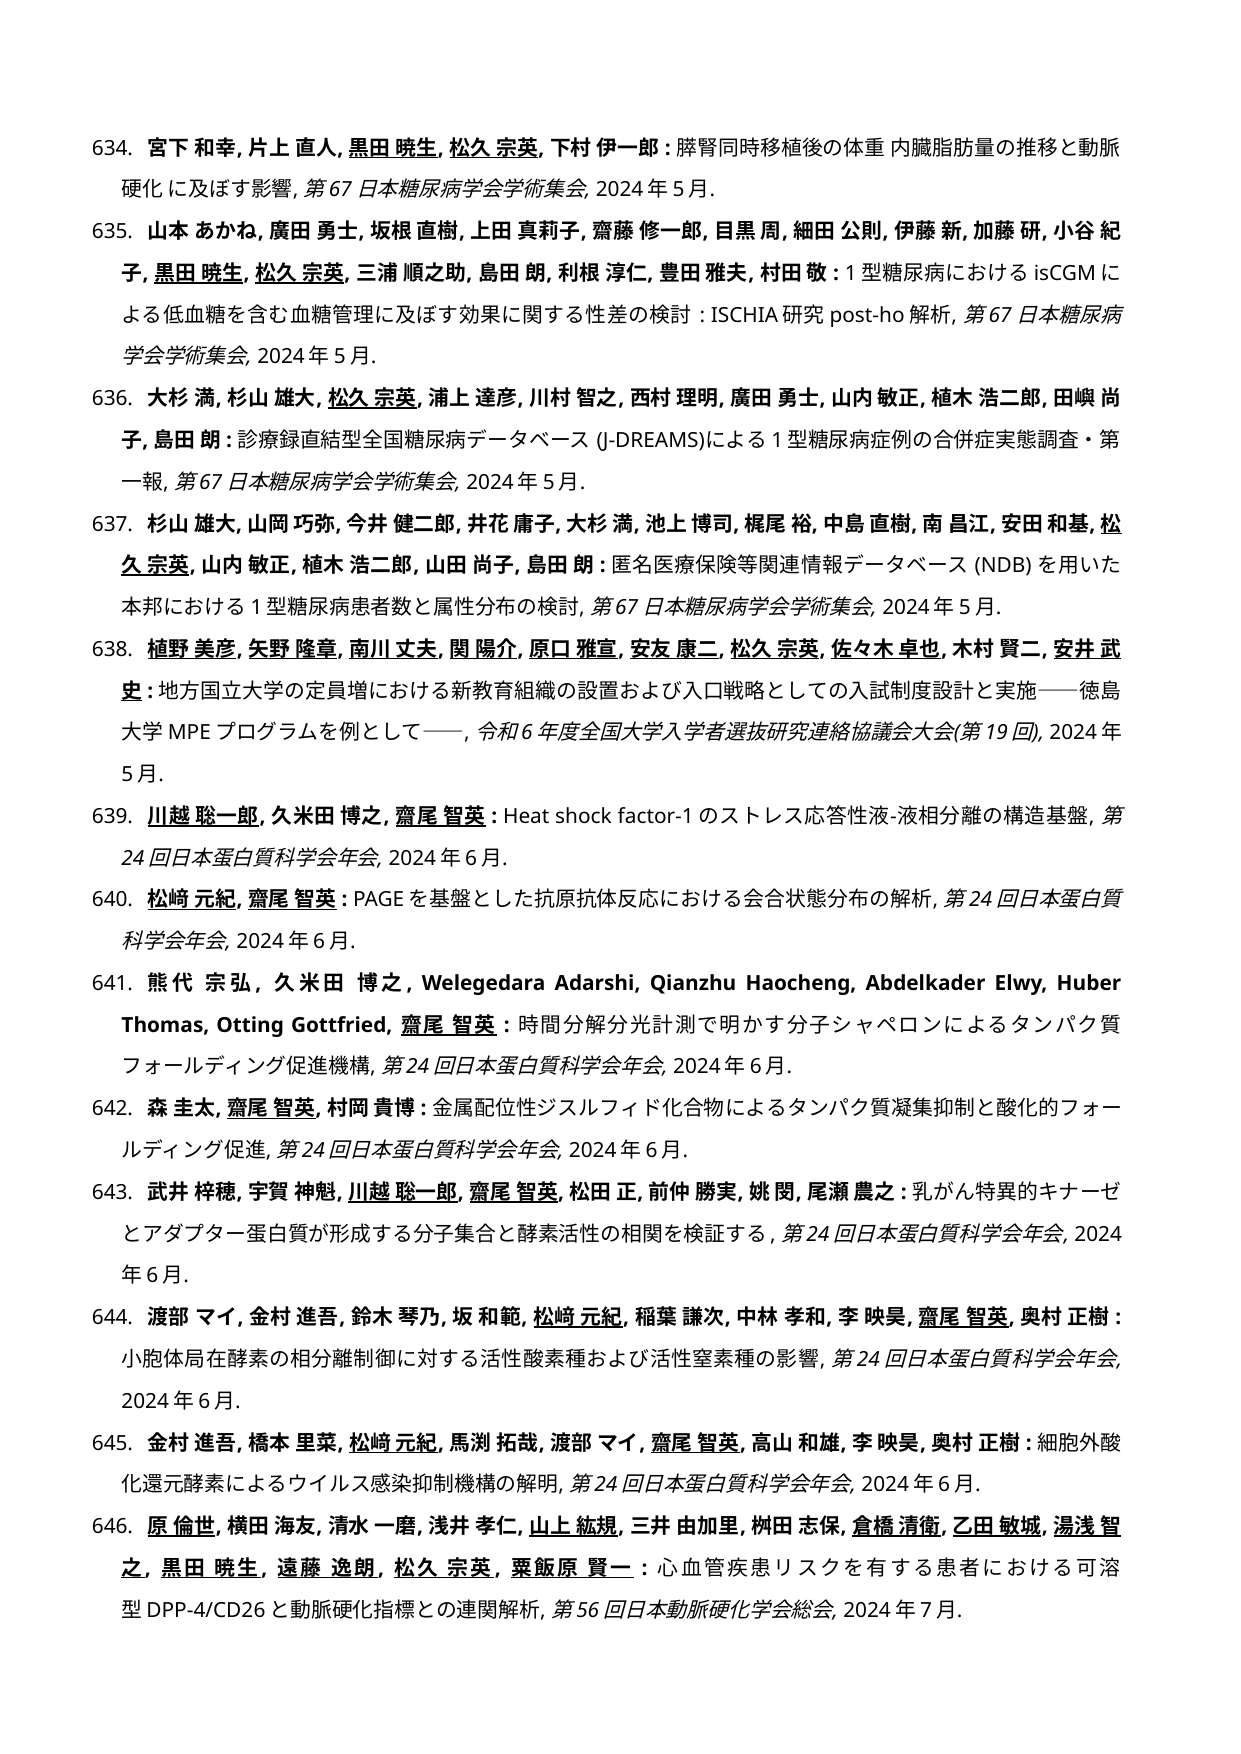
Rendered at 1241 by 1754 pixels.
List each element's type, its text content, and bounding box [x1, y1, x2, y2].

list 武井 梓穂, 宇賀 神魁, 川越 聡一郎, 齋尾 智英, 松田 正, 前仲 勝実, 姚 閔, 尾瀬 農之 : 乳がん特異的キナーゼとアダプター蛋白質が形成する分子集合と酵素活性の相関を検証する, 第24回日本蛋白質科学会年会, 2024年6月. [92, 1169, 1122, 1295]
list 宮下 和幸, 片上 直人, 黒田 暁生, 松久 宗英, 下村 伊一郎 : 膵腎同時移植後の体重 内臓脂肪量の推移と動脈硬化 に及ぼす影響, 第67日本糖尿病学会学術集会, 2024年5月. [92, 125, 1122, 209]
list 金村 進吾, 橋本 里菜, 松﨑 元紀, 馬渕 拓哉, 渡部 マイ, 齋尾 智英, 高山 和雄, 李 映昊, 奥村 正樹 : 細胞外酸化還元酵素によるウイルス感染抑制機構の解明, 第24回日本蛋白質科学会年会, 2024年6月. [92, 1420, 1122, 1503]
list 渡部 マイ, 金村 進吾, 鈴木 琴乃, 坂 和範, 松﨑 元紀, 稲葉 謙次, 中林 孝和, 李 映昊, 齋尾 智英, 奥村 正樹 : 小胞体局在酵素の相分離制御に対する活性酸素種および活性窒素種の影響, 第24回日本蛋白質科学会年会, 2024年6月. [92, 1295, 1122, 1420]
list 杉山 雄大, 山岡 巧弥, 今井 健二郎, 井花 庸子, 大杉 満, 池上 博司, 梶尾 裕, 中島 直樹, 南 昌江, 安田 和基, 松久 宗英, 山内 敏正, 植木 浩二郎, 山田 尚子, 島田 朗 : 匿名医療保険等関連情報データベース (NDB) を用いた 本邦における1型糖尿病患者数と属性分布の検討, 第67日本糖尿病学会学術集会, 2024年5月. [92, 501, 1122, 626]
list 原 倫世, 横田 海友, 清水 一磨, 浅井 孝仁, 山上 紘規, 三井 由加里, 桝田 志保, 倉橋 清衛, 乙田 敏城, 湯浅 智之, 黒田 暁生, 遠藤 逸朗, 松久 宗英, 粟飯原 賢一 : 心血管疾患リスクを有する患者における可溶型DPP-4/CD26と動脈硬化指標との連関解析, 第56回日本動脈硬化学会総会, 2024年7月. [92, 1503, 1122, 1629]
list 山本 あかね, 廣田 勇士, 坂根 直樹, 上田 真莉子, 齋藤 修一郎, 目黒 周, 細田 公則, 伊藤 新, 加藤 研, 小谷 紀子, 黒田 暁生, 松久 宗英, 三浦 順之助, 島田 朗, 利根 淳仁, 豊田 雅夫, 村田 敬 : 1型糖尿病におけるisCGMによる低血糖を含む血糖管理に及ぼす効果に関する性差の検討 : ISCHIA研究post-ho解析, 第67日本糖尿病学会学術集会, 2024年5月. [92, 209, 1122, 376]
list 大杉 満, 杉山 雄大, 松久 宗英, 浦上 達彦, 川村 智之, 西村 理明, 廣田 勇士, 山内 敏正, 植木 浩二郎, 田嶼 尚子, 島田 朗 : 診療録直結型全国糖尿病データベース (J-DREAMS)による1型糖尿病症例の合併症実態調査・第一報, 第67日本糖尿病学会学術集会, 2024年5月. [92, 376, 1122, 501]
list 川越 聡一郎, 久米田 博之, 齋尾 智英 : Heat shock factor-1のストレス応答性液-液相分離の構造基盤, 第24回日本蛋白質科学会年会, 2024年6月. [92, 793, 1122, 877]
list 松﨑 元紀, 齋尾 智英 : PAGEを基盤とした抗原抗体反応における会合状態分布の解析, 第24回日本蛋白質科学会年会, 2024年6月. [92, 877, 1122, 961]
list 森 圭太, 齋尾 智英, 村岡 貴博 : 金属配位性ジスルフィド化合物によるタンパク質凝集抑制と酸化的フォールディング促進, 第24回日本蛋白質科学会年会, 2024年6月. [92, 1086, 1122, 1169]
list 植野 美彦, 矢野 隆章, 南川 丈夫, 関 陽介, 原口 雅宣, 安友 康二, 松久 宗英, 佐々木 卓也, 木村 賢二, 安井 武史 : 地方国立大学の定員増における新教育組織の設置および入口戦略としての入試制度設計と実施――徳島大学 MPEプログラムを例として――, 令和6年度全国大学入学者選抜研究連絡協議会大会(第19回), 2024年5月. [92, 626, 1122, 793]
list 熊代 宗弘, 久米田 博之, Welegedara Adarshi, Qianzhu Haocheng, Abdelkader Elwy, Huber Thomas, Otting Gottfried, 齋尾 智英 : 時間分解分光計測で明かす分子シャペロンによるタンパク質フォールディング促進機構, 第24回日本蛋白質科学会年会, 2024年6月. [92, 961, 1122, 1086]
